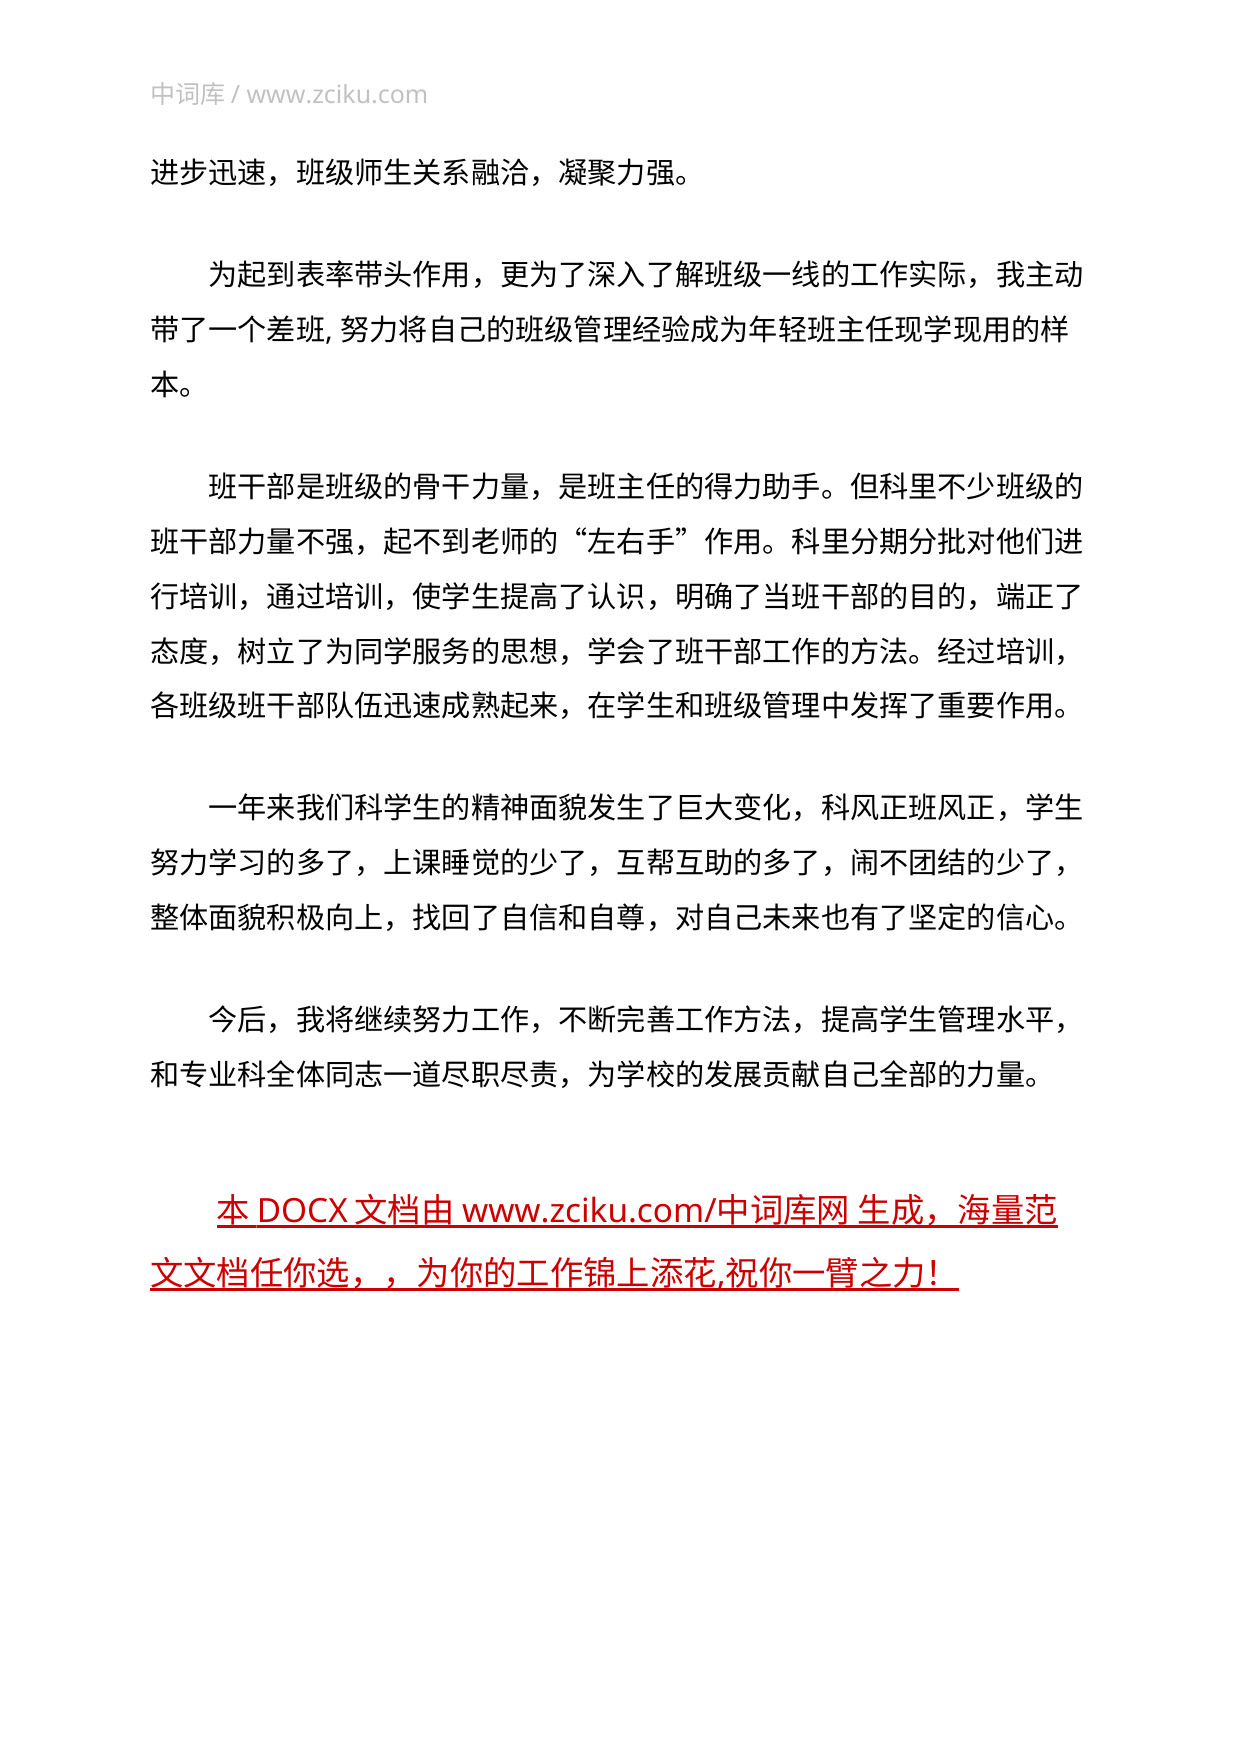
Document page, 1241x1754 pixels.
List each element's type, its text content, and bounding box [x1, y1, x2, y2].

text 今后，我将继续努力工作，不断完善工作方法，提高学生管理水平，和专业科全体同志一道尽职尽责，为学校的发展贡献自己全部的力量。 [150, 996, 1090, 1093]
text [150, 150, 1090, 192]
text 班干部是班级的骨干力量，是班主任的得力助手。但科里不少班级的班干部力量不强，起不到老师的“左右手”作用。科里分期分批对他们进行培训，通过培训，使学生提高了认识，明确了当班干部的目的，端正了态度，树立了为同学服务的思想，学会了班干部工作的方法。经过培训，各班级班干部队伍迅速成熟起来，在学生和班级管理中发挥了重要作用。 [150, 463, 1090, 725]
text 一年来我们科学生的精神面貌发生了巨大变化，科风正班风正，学生努力学习的多了，上课睡觉的少了，互帮互助的多了，闹不团结的少了，整体面貌积极向上，找回了自信和自尊，对自己未来也有了坚定的信心。 [150, 785, 1090, 937]
text 本DOCX文档由 www.zciku.com/中词库网 生成，海量范文文档任你选，，为你的工作锦上添花,祝你一臂之力！ [150, 1184, 1090, 1296]
text 为起到表率带头作用，更为了深入了解班级一线的工作实际，我主动带了一个差班, 努力将自己的班级管理经验成为年轻班主任现学现用的样本。 [150, 252, 1090, 404]
